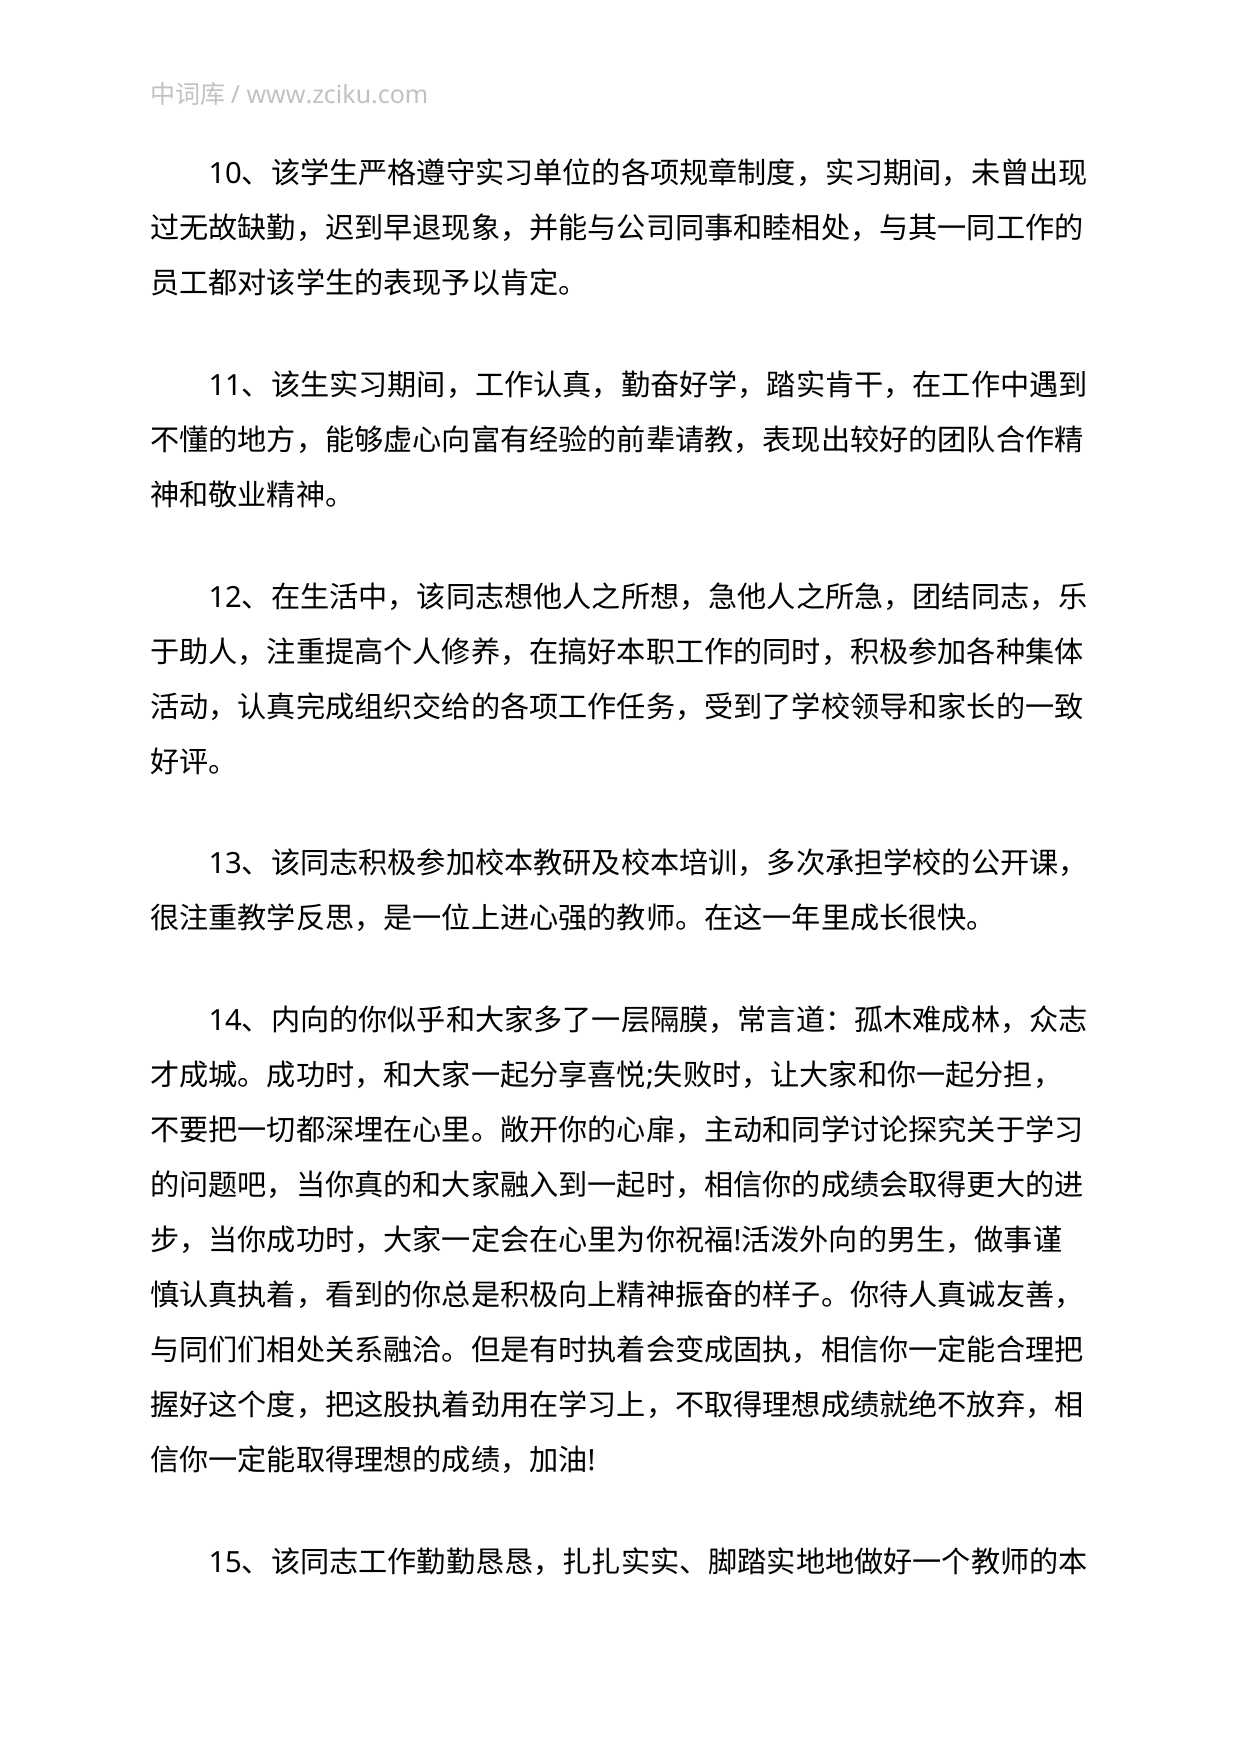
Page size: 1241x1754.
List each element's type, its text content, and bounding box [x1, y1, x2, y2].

text 13、该同志积极参加校本教研及校本培训，多次承担学校的公开课，很注重教学反思，是一位上进心强的教师。在这一年里成长很快。 [150, 840, 1090, 937]
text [150, 1538, 1090, 1581]
text 10、该学生严格遵守实习单位的各项规章制度，实习期间，未曾出现过无故缺勤，迟到早退现象，并能与公司同事和睦相处，与其一同工作的员工都对该学生的表现予以肯定。 [150, 150, 1090, 302]
text 12、在生活中，该同志想他人之所想，急他人之所急，团结同志，乐于助人，注重提高个人修养，在搞好本职工作的同时，积极参加各种集体活动，认真完成组织交给的各项工作任务，受到了学校领导和家长的一致好评。 [150, 573, 1090, 780]
text 14、内向的你似乎和大家多了一层隔膜，常言道：孤木难成林，众志才成城。成功时，和大家一起分享喜悦;失败时，让大家和你一起分担，不要把一切都深埋在心里。敞开你的心扉，主动和同学讨论探究关于学习的问题吧，当你真的和大家融入到一起时，相信你的成绩会取得更大的进步，当你成功时，大家一定会在心里为你祝福!活泼外向的男生，做事谨慎认真执着，看到的你总是积极向上精神振奋的样子。你待人真诚友善，与同们们相处关系融洽。但是有时执着会变成固执，相信你一定能合理把握好这个度，把这股执着劲用在学习上，不取得理想成绩就绝不放弃，相信你一定能取得理想的成绩，加油! [150, 997, 1090, 1478]
text 11、该生实习期间，工作认真，勤奋好学，踏实肯干，在工作中遇到不懂的地方，能够虚心向富有经验的前辈请教，表现出较好的团队合作精神和敬业精神。 [150, 362, 1090, 514]
